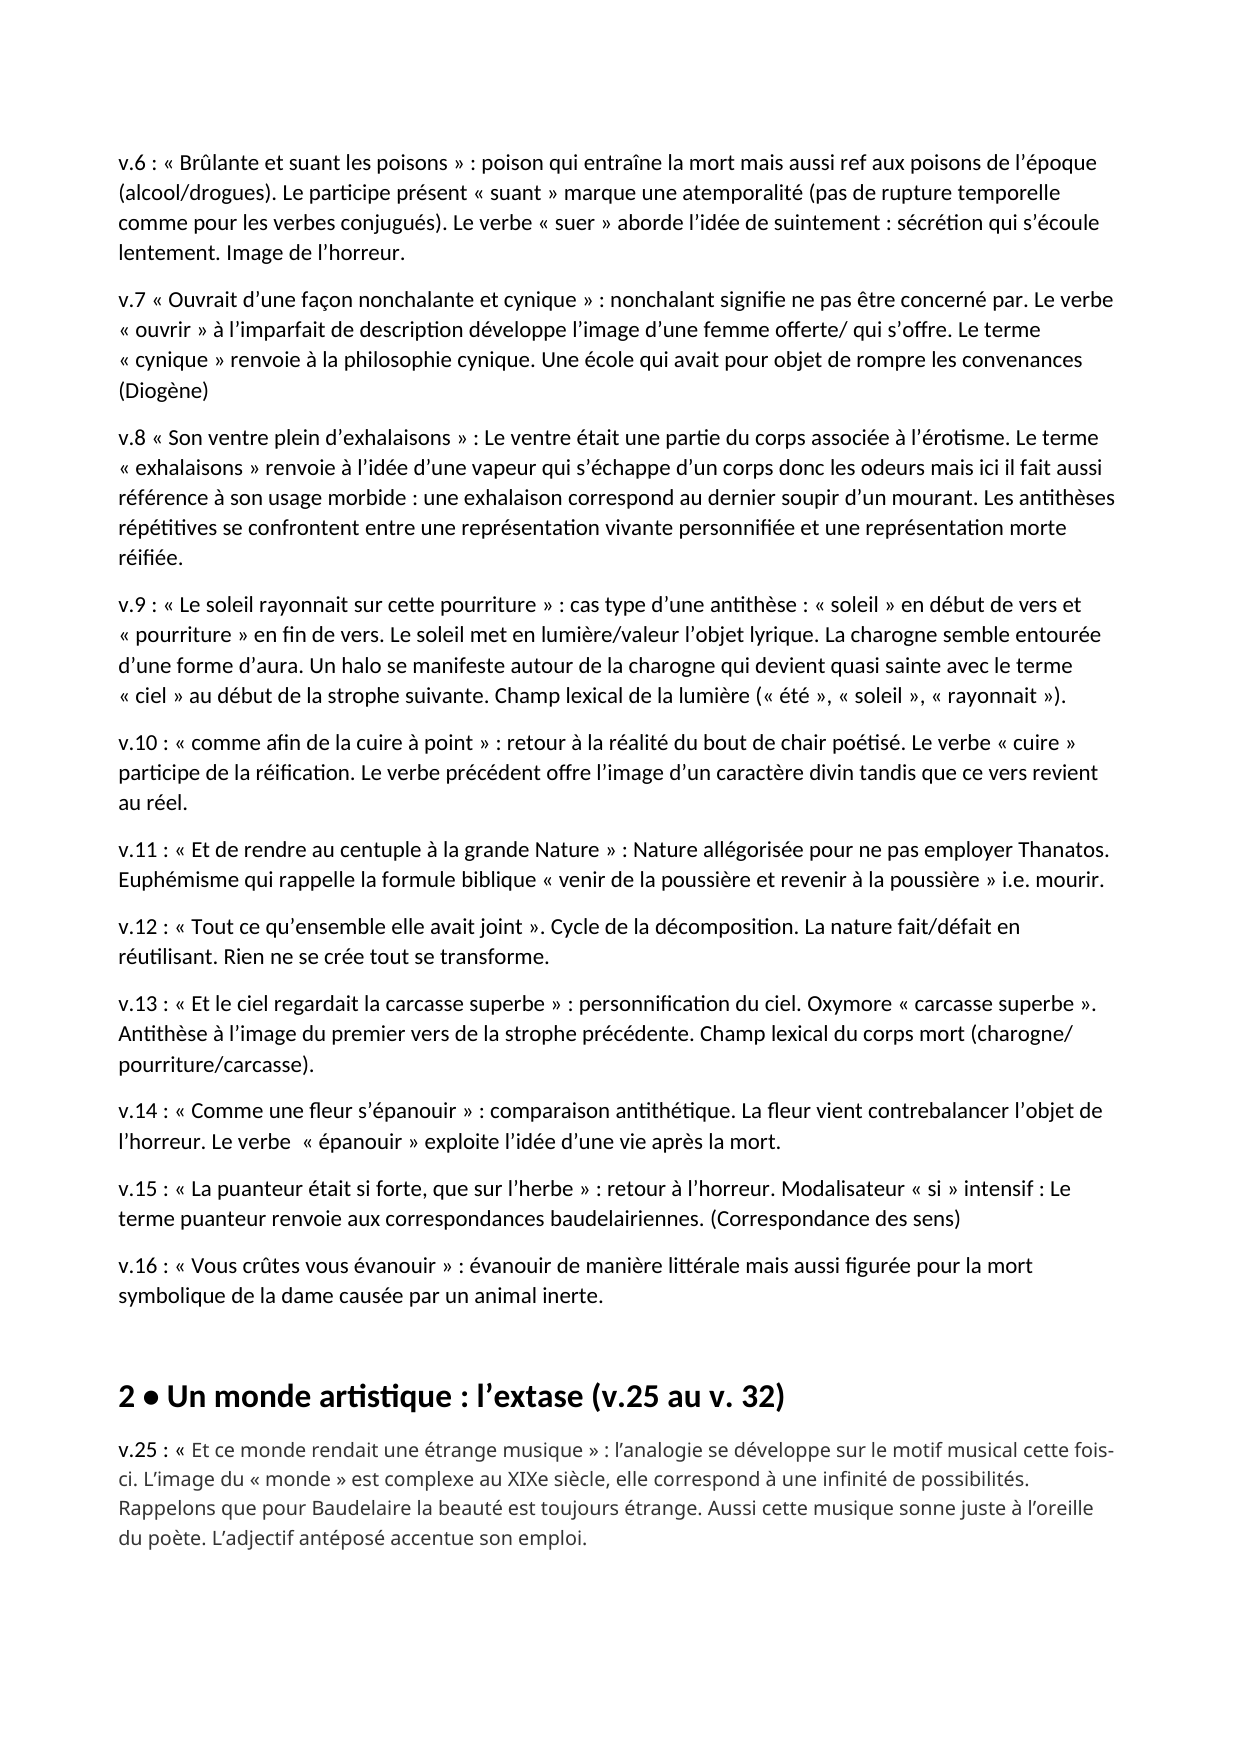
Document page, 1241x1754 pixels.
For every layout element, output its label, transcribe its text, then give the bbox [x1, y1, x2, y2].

text v.12 : « Tout ce qu’ensemble elle avait joint ». Cycle de la décomposition. La nature fait/défait en réutilisant. Rien ne se crée tout se transforme. [118, 912, 1122, 971]
text v.6 : « Brûlante et suant les poisons » : poison qui entraîne la mort mais aussi ref aux poisons de l’époque (alcool/drogues). Le participe présent « suant » marque une atemporalité (pas de rupture temporelle comme pour les verbes conjugués). Le verbe « suer » aborde l’idée de suintement : sécrétion qui s’écoule lentement. Image de l’horreur. [118, 148, 1122, 266]
text v.11 : « Et de rendre au centuple à la grande Nature » : Nature allégorisée pour ne pas employer Thanatos. Euphémisme qui rappelle la formule biblique « venir de la poussière et revenir à la poussière » i.e. mourir. [118, 835, 1122, 893]
text v.15 : « La puanteur était si forte, que sur l’herbe » : retour à l’horreur. Modalisateur « si » intensif : Le terme puanteur renvoie aux correspondances baudelairiennes. (Correspondance des sens) [118, 1174, 1122, 1232]
text v.9 : « Le soleil rayonnait sur cette pourriture » : cas type d’une antithèse : « soleil » en début de vers et « pourriture » en fin de vers. Le soleil met en lumière/valeur l’objet lyrique. La charogne semble entourée d’une forme d’aura. Un halo se manifeste autour de la charogne qui devient quasi sainte avec le terme « ciel » au début de la strophe suivante. Champ lexical de la lumière (« été », « soleil », « rayonnait »). [118, 590, 1122, 709]
text v.14 : « Comme une fleur s’épanouir » : comparaison antithétique. La fleur vient contrebalancer l’objet de l’horreur. Le verbe « épanouir » exploite l’idée d’une vie après la mort. [118, 1097, 1122, 1155]
text v.7 « Ouvrait d’une façon nonchalante et cynique » : nonchalant signifie ne pas être concerné par. Le verbe « ouvrir » à l’imparfait de description développe l’image d’une femme offerte/ qui s’offre. Le terme « cynique » renvoie à la philosophie cynique. Une école qui avait pour objet de rompre les convenances (Diogène) [118, 285, 1122, 404]
text v.8 « Son ventre plein d’exhalaisons » : Le ventre était une partie du corps associée à l’érotisme. Le terme « exhalaisons » renvoie à l’idée d’une vapeur qui s’échappe d’un corps donc les odeurs mais ici il fait aussi référence à son usage morbide : une exhalaison correspond au dernier soupir d’un mourant. Les antithèses répétitives se confrontent entre une représentation vivante personnifiée et une représentation morte réifiée. [118, 423, 1122, 572]
text v.16 : « Vous crûtes vous évanouir » : évanouir de manière littérale mais aussi figurée pour la mort symbolique de la dame causée par un animal inerte. [118, 1251, 1122, 1309]
text v.10 : « comme afin de la cuire à point » : retour à la réalité du bout de chair poétisé. Le verbe « cuire » participe de la réification. Le verbe précédent offre l’image d’un caractère divin tandis que ce vers revient au réel. [118, 728, 1122, 816]
text v.13 : « Et le ciel regardait la carcasse superbe » : personnification du ciel. Oxymore « carcasse superbe ». Antithèse à l’image du premier vers de la strophe précédente. Champ lexical du corps mort (charogne/ pourriture/carcasse). [118, 989, 1122, 1078]
text v.25 : « Et ce monde rendait une étrange musique » : l’analogie se développe sur le motif musical cette fois-ci. L’image du « monde » est complexe au XIXe siècle, elle correspond à une infinité de possibilités. Rappelons que pour Baudelaire la beauté est toujours étrange. Aussi cette musique sonne juste à l’oreille du poète. L’adjectif antéposé accentue son emploi. [118, 1435, 1122, 1551]
text 2 • Un monde artistique : l’extase (v.25 au v. 32) [118, 1375, 1122, 1416]
